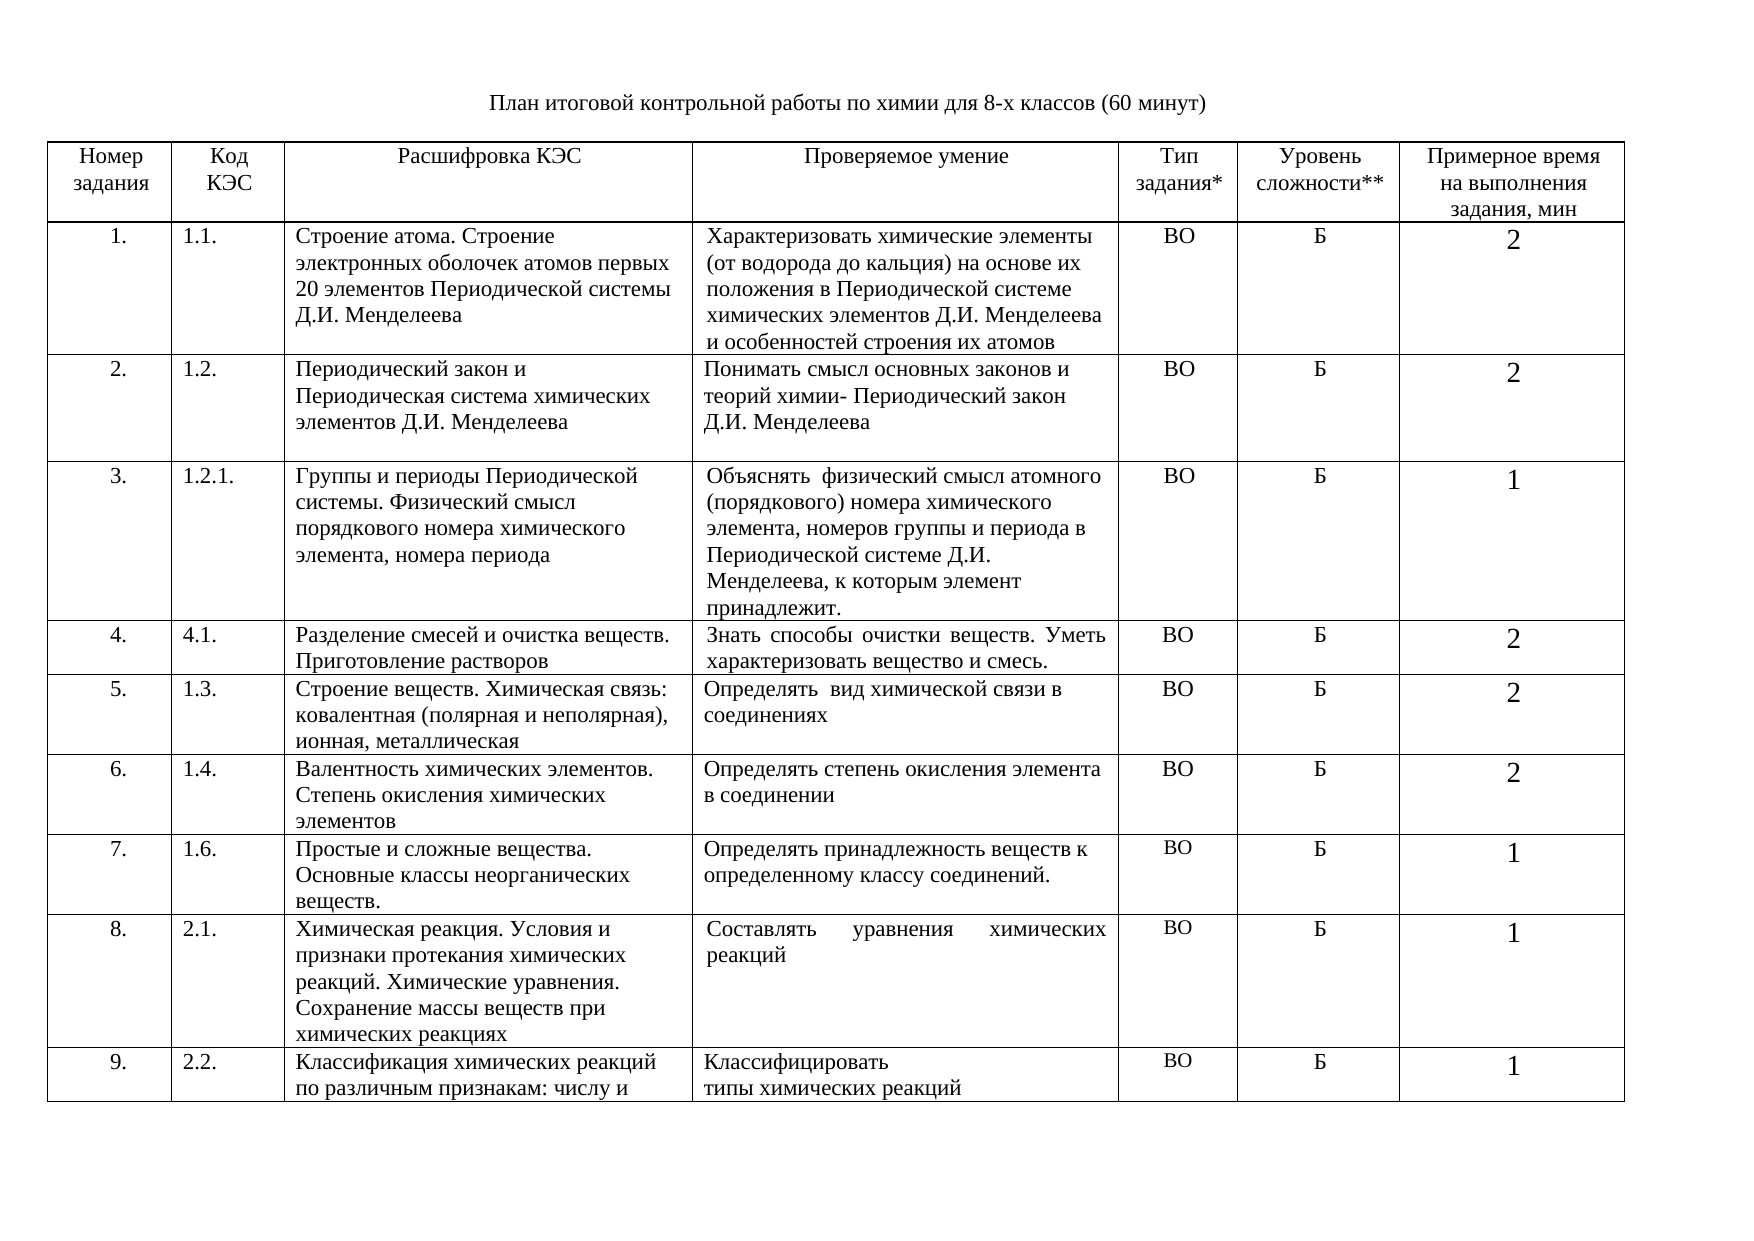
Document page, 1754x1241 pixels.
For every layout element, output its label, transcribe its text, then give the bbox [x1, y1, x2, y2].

table_cell Б [1238, 755, 1399, 834]
table_cell 1.4. [172, 755, 284, 834]
table_cell ВО [1119, 1048, 1237, 1101]
table_cell 1.3. [172, 675, 284, 754]
table_cell Периодический закон и Периодическая система химических элементов Д.И. Менделеева [285, 355, 692, 461]
table_cell 2 [1400, 355, 1624, 461]
table_cell 1 [1400, 462, 1624, 620]
table_cell [48, 835, 171, 914]
list План итоговой контрольной работы по химии для 8-х классов (60 минут) [59, 89, 1636, 115]
table_cell Б [1238, 462, 1399, 620]
table_cell Составлять уравнения химических реакций [693, 915, 1118, 1047]
table_cell 4.1. [172, 621, 284, 674]
table_cell [48, 755, 171, 834]
table_cell Б [1238, 621, 1399, 674]
table_cell Объяснять физический смысл атомного (порядкового) номера химического элемента, номеров группы и периода в Периодической системе Д.И. Менделеева, к которым элемент принадлежит. [693, 462, 1118, 620]
table_header Примерное время на выполнения задания, мин [1400, 143, 1624, 221]
table_cell Знать способы очистки веществ. Уметь характеризовать вещество и смесь. [693, 621, 1118, 674]
table_cell Определять принадлежность веществ к определенному классу соединений. [693, 835, 1118, 914]
table_cell Определять вид химической связи в соединениях [693, 675, 1118, 754]
table_cell 2.2. [172, 1048, 284, 1101]
table_cell [48, 355, 171, 461]
table_cell ВО [1119, 755, 1237, 834]
table_cell Химическая реакция. Условия и признаки протекания химических реакций. Химические уравнения. Сохранение массы веществ при химических реакциях [285, 915, 692, 1047]
table_cell [48, 915, 171, 1047]
table_cell Понимать смысл основных законов и теорий химии- Периодический закон Д.И. Менделеева [693, 355, 1118, 461]
table_cell 1.6. [172, 835, 284, 914]
table_header Тип задания* [1119, 143, 1237, 221]
table_cell Разделение смесей и очистка веществ. Приготовление растворов [285, 621, 692, 674]
table_cell 1.2.1. [172, 462, 284, 620]
table_cell Простые и сложные вещества. Основные классы неорганических веществ. [285, 835, 692, 914]
table_cell 2 [1400, 675, 1624, 754]
table_cell Группы и периоды Периодической системы. Физический смысл порядкового номера химического элемента, номера периода [285, 462, 692, 620]
table_header Номер задания [48, 143, 171, 221]
table_header Код КЭС [172, 143, 284, 221]
table_cell [48, 621, 171, 674]
table_cell [48, 462, 171, 620]
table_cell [693, 1048, 1118, 1101]
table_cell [285, 1048, 692, 1101]
table_cell Определять степень окисления элемента в соединении [693, 755, 1118, 834]
table_cell Характеризовать химические элементы (от водорода до кальция) на основе их положения в Периодической системе химических элементов Д.И. Менделеева и особенностей строения их атомов [693, 223, 1118, 354]
table_cell ВО [1119, 355, 1237, 461]
table_cell ВО [1119, 915, 1237, 1047]
table_cell [48, 1048, 171, 1101]
table_cell Б [1238, 835, 1399, 914]
table_header Расшифровка КЭС [285, 143, 692, 221]
table_cell Строение атома. Строение электронных оболочек атомов первых 20 элементов Периодической системы Д.И. Менделеева [285, 223, 692, 354]
table_cell ВО [1119, 675, 1237, 754]
table_cell ВО [1119, 621, 1237, 674]
table_cell 1 [1400, 915, 1624, 1047]
table_cell ВО [1119, 462, 1237, 620]
table_cell 1.1. [172, 223, 284, 354]
table_cell Б [1238, 1048, 1399, 1101]
table_cell Строение веществ. Химическая связь: ковалентная (полярная и неполярная), ионная, металлическая [285, 675, 692, 754]
table_cell ВО [1119, 835, 1237, 914]
table_cell [48, 675, 171, 754]
table_cell 1.2. [172, 355, 284, 461]
table_cell ВО [1119, 223, 1237, 354]
table_cell Б [1238, 675, 1399, 754]
table_cell Б [1238, 355, 1399, 461]
table_cell [48, 223, 171, 354]
table_cell 2 [1400, 223, 1624, 354]
table_cell Б [1238, 223, 1399, 354]
table_cell 1 [1400, 1048, 1624, 1101]
table_cell Б [1238, 915, 1399, 1047]
table_header Проверяемое умение [693, 143, 1118, 221]
table_cell 2.1. [172, 915, 284, 1047]
table_header Уровень сложности** [1238, 143, 1399, 221]
table_cell 2 [1400, 621, 1624, 674]
table_cell 2 [1400, 755, 1624, 834]
table_cell 1 [1400, 835, 1624, 914]
table_cell Валентность химических элементов. Степень окисления химических элементов [285, 755, 692, 834]
